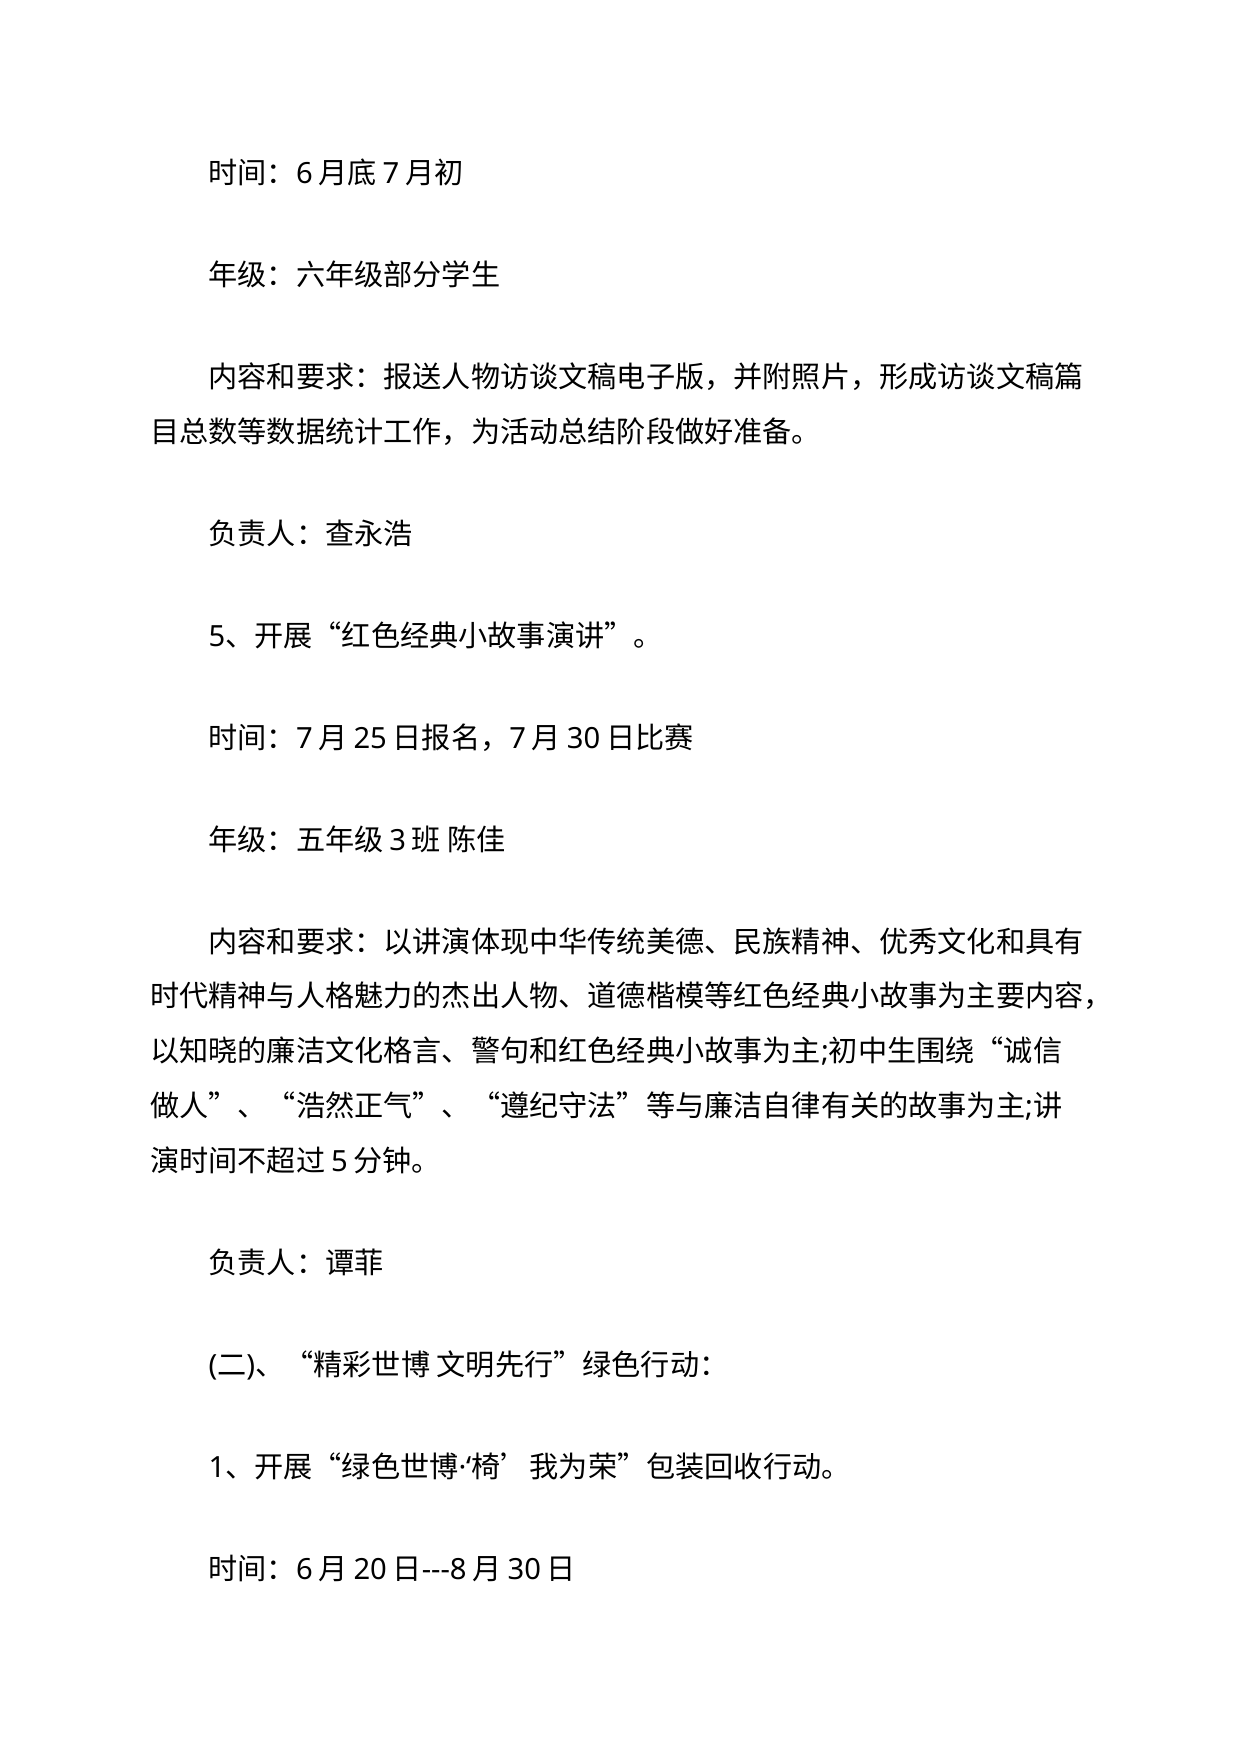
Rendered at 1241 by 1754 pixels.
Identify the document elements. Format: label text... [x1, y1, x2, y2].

text 年级：六年级部分学生 [150, 252, 1090, 294]
text 负责人：谭菲 [150, 1240, 1090, 1282]
text 内容和要求：以讲演体现中华传统美德、民族精神、优秀文化和具有时代精神与人格魅力的杰出人物、道德楷模等红色经典小故事为主要内容，以知晓的廉洁文化格言、警句和红色经典小故事为主;初中生围绕“诚信做人”、“浩然正气”、“遵纪守法”等与廉洁自律有关的故事为主;讲演时间不超过5分钟。 [150, 918, 1090, 1180]
text 1、开展“绿色世博·‘椅’我为荣”包装回收行动。 [150, 1444, 1090, 1486]
text 时间：6月20日---8月30日 [150, 1546, 1090, 1588]
text 年级：五年级3班 陈佳 [150, 816, 1090, 858]
text 5、开展“红色经典小故事演讲”。 [150, 612, 1090, 654]
text 时间：7月25日报名，7月30日比赛 [150, 714, 1090, 757]
text 负责人：查永浩 [150, 510, 1090, 553]
text (二)、“精彩世博 文明先行”绿色行动： [150, 1342, 1090, 1384]
text 内容和要求：报送人物访谈文稿电子版，并附照片，形成访谈文稿篇目总数等数据统计工作，为活动总结阶段做好准备。 [150, 354, 1090, 451]
text 时间：6月底7月初 [150, 150, 1090, 192]
